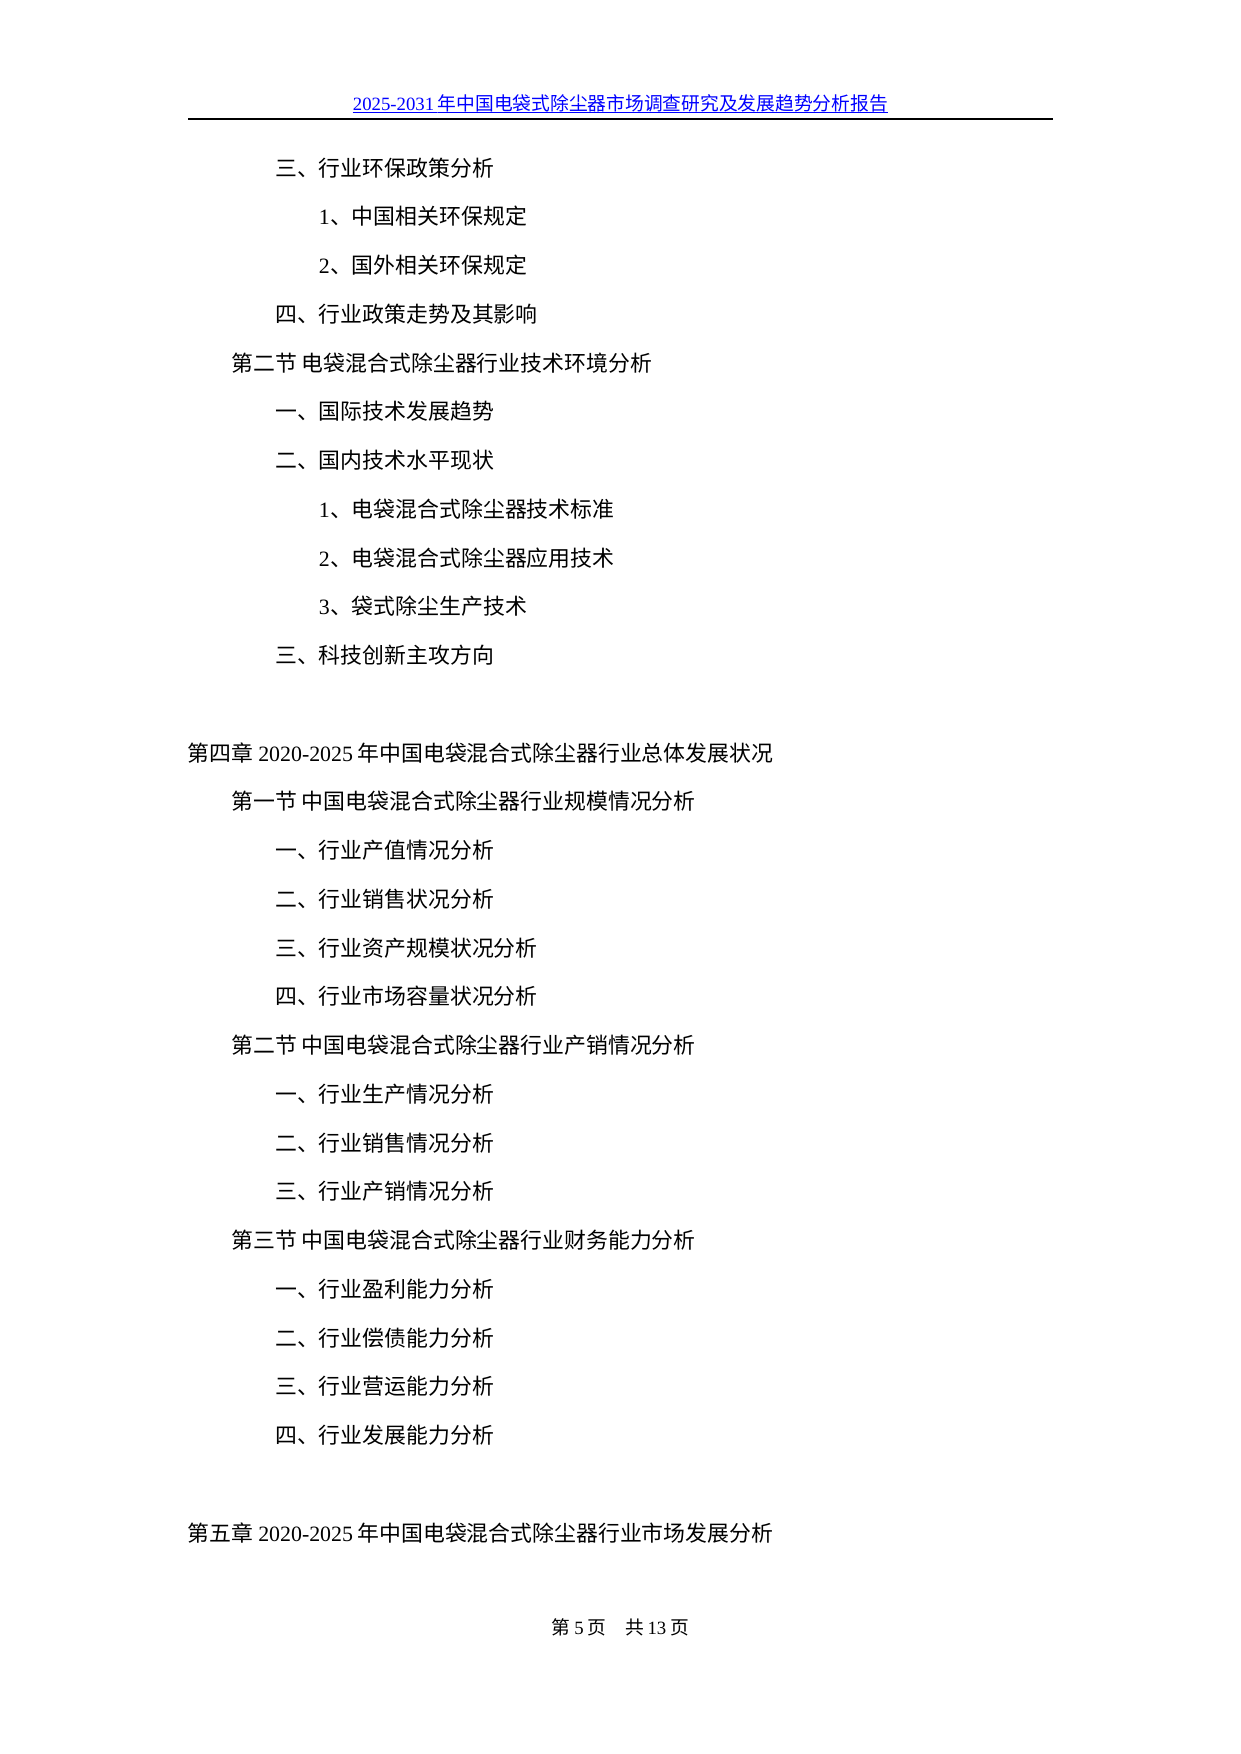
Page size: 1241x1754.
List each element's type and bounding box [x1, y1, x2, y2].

text [187, 150, 1053, 1548]
